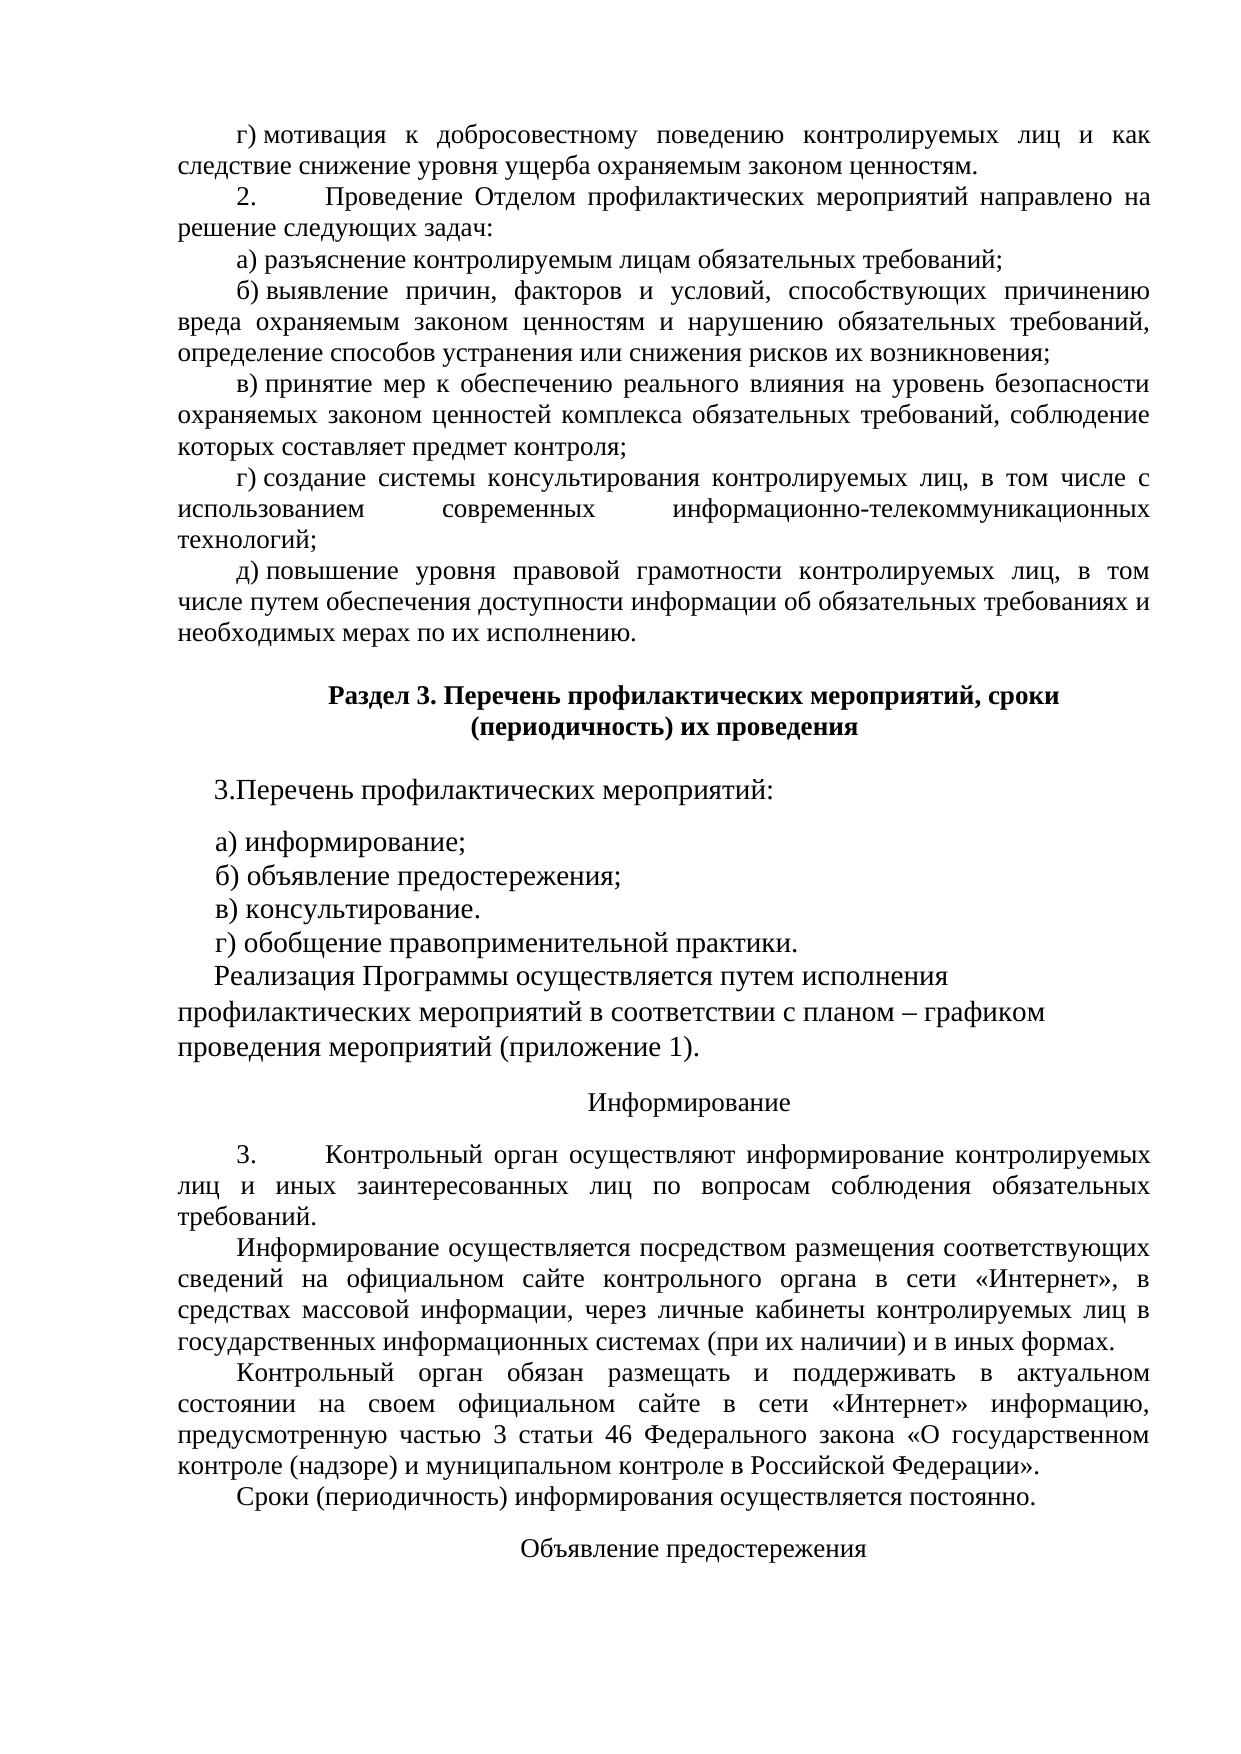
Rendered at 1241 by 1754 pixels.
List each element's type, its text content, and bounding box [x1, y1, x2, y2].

text г) обобщение правоприменительной практики. [215, 925, 1152, 958]
text а) информирование; [215, 824, 1152, 858]
list Проведение Отделом профилактических мероприятий направлено на решение следующих задач: [177, 180, 1152, 243]
text Информирование [177, 1086, 1142, 1117]
list выявление причин, факторов и условий, способствующих причинению вреда охраняемым законом ценностям и нарушению обязательных требований, определение способов устранения или снижения рисков их возникновения; [177, 274, 1151, 367]
text в) консультирование. [215, 891, 1152, 925]
text Объявление предостережения [177, 1532, 1151, 1564]
list принятие мер к обеспечению реального влияния на уровень безопасности охраняемых законом ценностей комплекса обязательных требований, соблюдение которых составляет предмет контроля; [177, 367, 1151, 461]
text Раздел 3. Перечень профилактических мероприятий, сроки (периодичность) их проведения [177, 679, 1152, 741]
text 3.Перечень профилактических мероприятий: [177, 772, 1152, 806]
list разъяснение контролируемым лицам обязательных требований; [177, 243, 1151, 274]
list повышение уровня правовой грамотности контролируемых лиц, в том числе путем обеспечения доступности информации об обязательных требованиях и необходимых мерах по их исполнению. [177, 554, 1151, 648]
text Реализация Программы осуществляется путем исполнения профилактических мероприятий в соответствии с планом – графиком проведения мероприятий (приложение 1). [177, 958, 1141, 1063]
text б) объявление предостережения; [215, 858, 1152, 891]
list создание системы консультирования контролируемых лиц, в том числе с использованием современных информационно-телекоммуникационных технологий; [177, 461, 1151, 554]
list мотивация к добросовестному поведению контролируемых лиц и как следствие снижение уровня ущерба охраняемым законом ценностям. [177, 118, 1151, 180]
text Контрольный орган обязан размещать и поддерживать в актуальном состоянии на своем официальном сайте в сети «Интернет» информацию, предусмотренную частью 3 статьи 46 Федерального закона «О государственном контроле (надзоре) и муниципальном контроле в Российской Федерации». [177, 1356, 1151, 1481]
list Контрольный орган осуществляют информирование контролируемых лиц и иных заинтересованных лиц по вопросам соблюдения обязательных требований. [177, 1138, 1152, 1231]
text Сроки (периодичность) информирования осуществляется постоянно. [177, 1481, 1151, 1512]
text Информирование осуществляется посредством размещения соответствующих сведений на официальном сайте контрольного органа в сети «Интернет», в средствах массовой информации, через личные кабинеты контролируемых лиц в государственных информационных системах (при их наличии) и в иных формах. [177, 1231, 1151, 1356]
